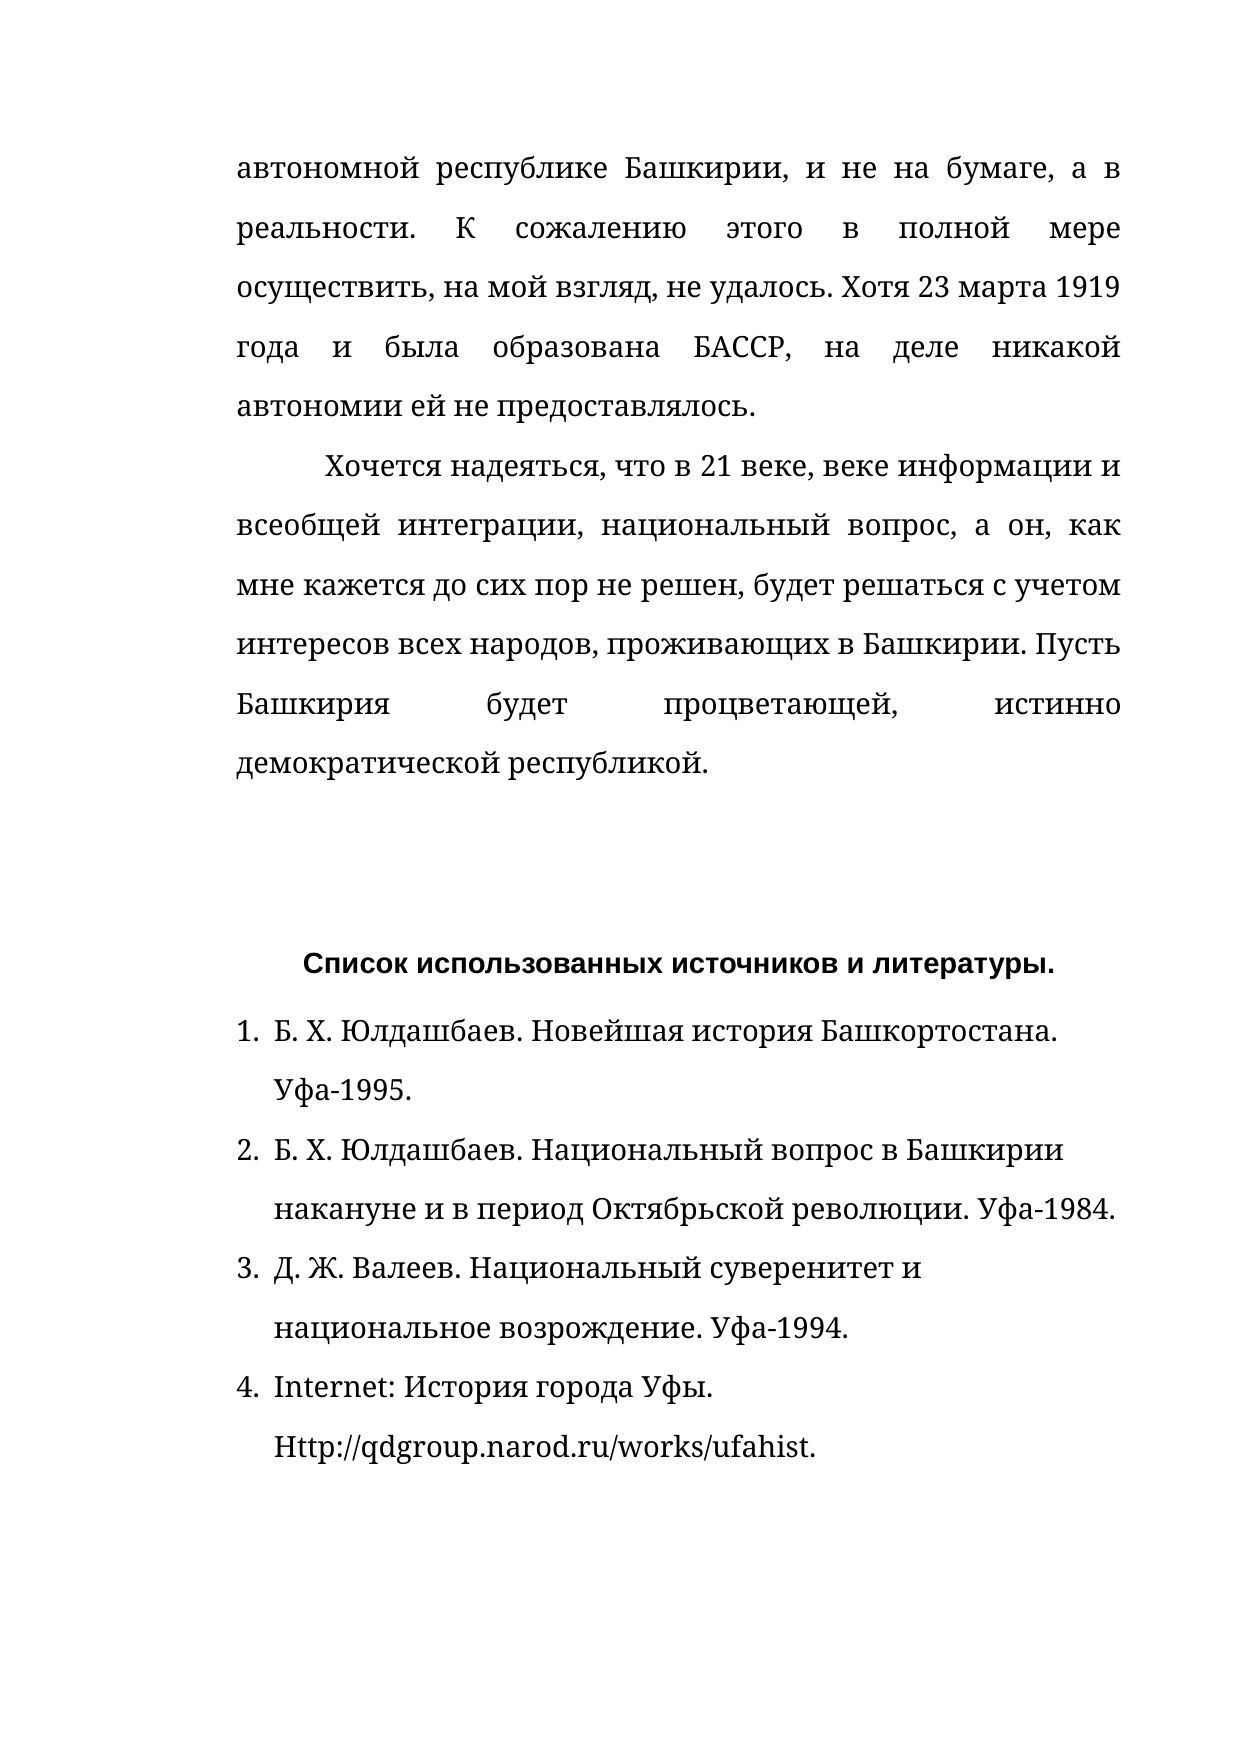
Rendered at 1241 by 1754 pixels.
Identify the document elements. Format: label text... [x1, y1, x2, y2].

subtitle Список использованных источников и литературы. [236, 946, 1122, 979]
text Хочется надеяться, что в 21 веке, веке информации и всеобщей интеграции, национальный вопрос, а он, как мне кажется до сих пор не решен, будет решаться с учетом интересов всех народов, проживающих в Башкирии. Пусть Башкирия будет процветающей, истинно демократической республикой. [236, 445, 1122, 782]
list Internet: История города Уфы. Http://qdgroup.narod.ru/works/ufahist. [236, 1367, 1122, 1466]
list Б. Х. Юлдашбаев. Национальный вопрос в Башкирии накануне и в период Октябрьской революции. Уфа-1984. [236, 1129, 1122, 1228]
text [236, 148, 1122, 425]
list Д. Ж. Валеев. Национальный суверенитет и национальное возрождение. Уфа-1994. [236, 1248, 1122, 1347]
list Б. Х. Юлдашбаев. Новейшая история Башкортостана. Уфа-1995. [236, 1010, 1122, 1109]
